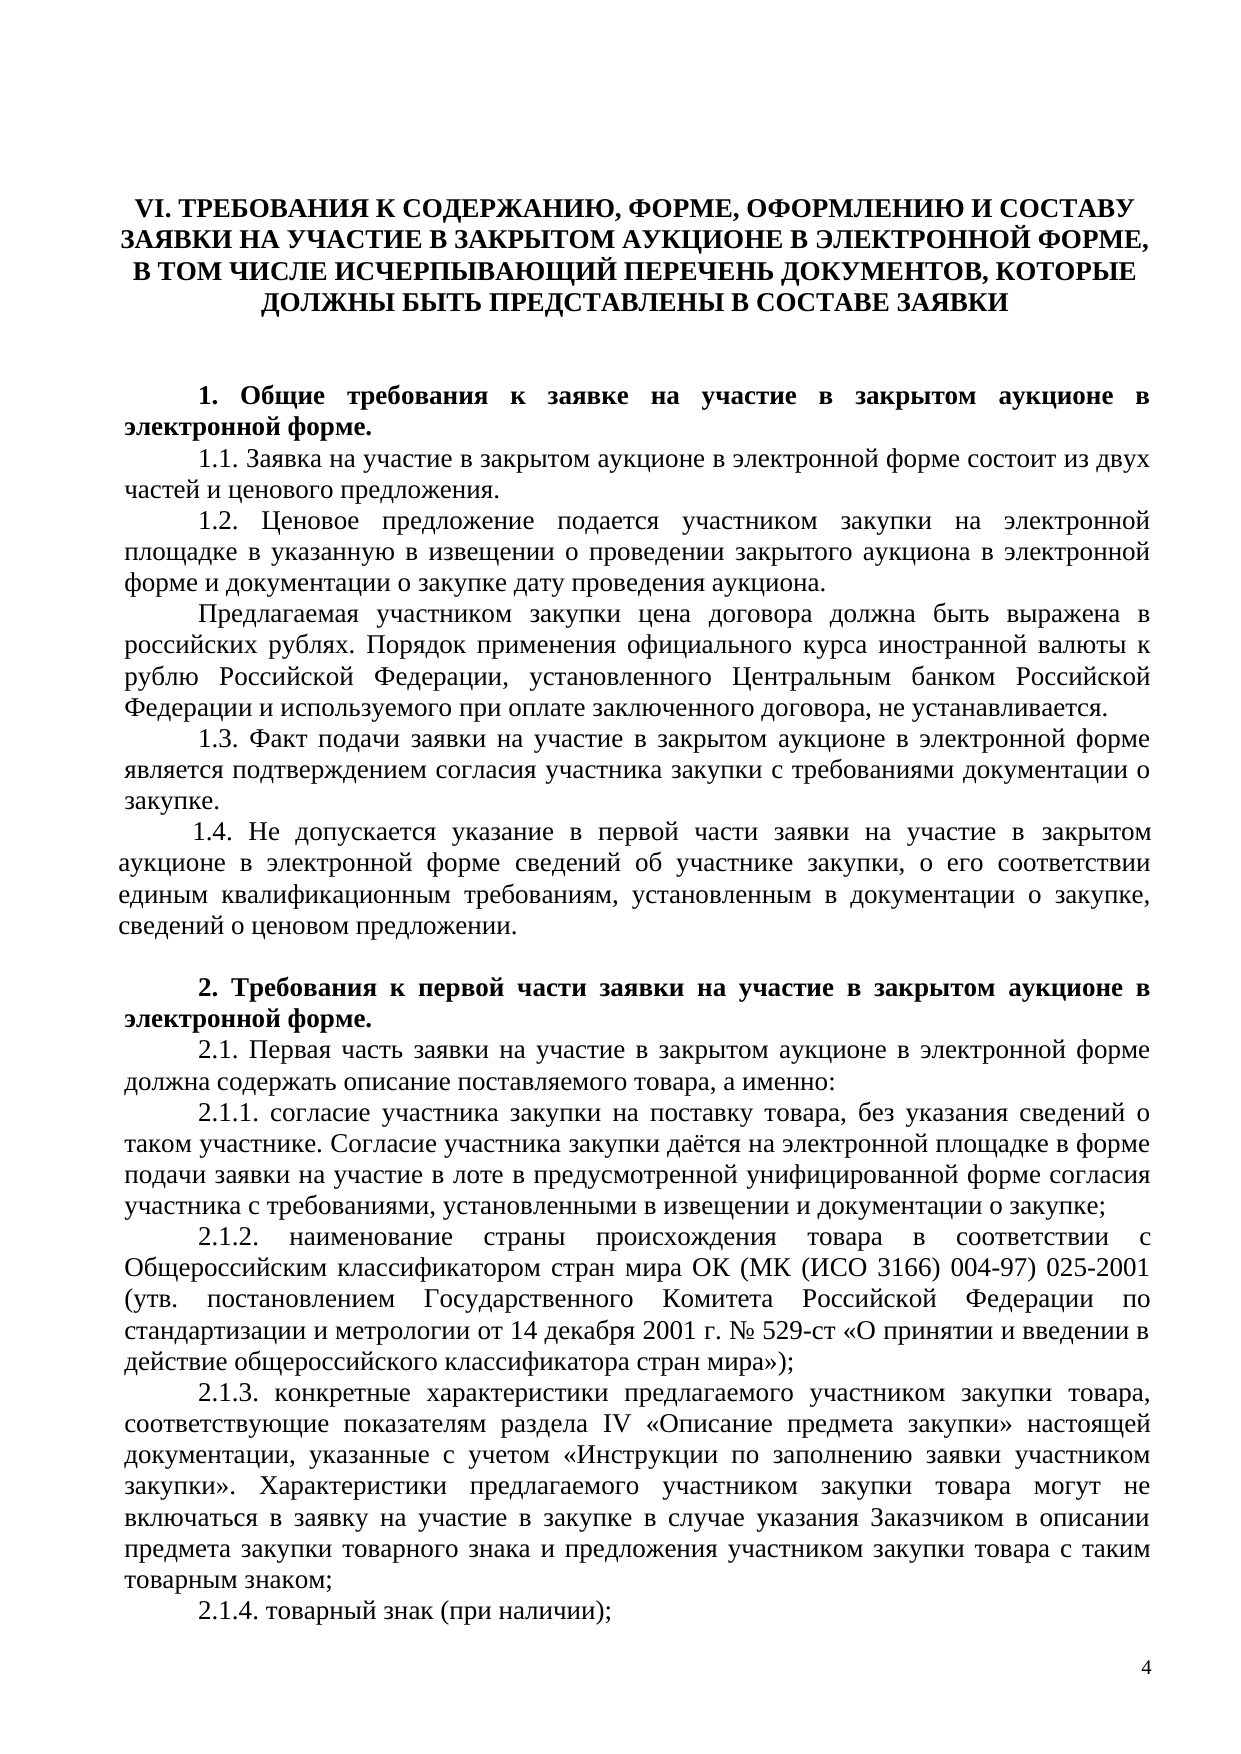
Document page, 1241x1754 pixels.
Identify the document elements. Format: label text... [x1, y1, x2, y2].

text Предлагаемая участником закупки цена договора должна быть выражена в российских рублях. Порядок применения официального курса иностранной валюты к рублю Российской Федерации, установленного Центральным банком Российской Федерации и используемого при оплате заключенного договора, не устанавливается. [124, 597, 1152, 722]
text 2.1. Первая часть заявки на участие в закрытом аукционе в электронной форме должна содержать описание поставляемого товара, а именно: [124, 1033, 1152, 1096]
text 2. Требования к первой части заявки на участие в закрытом аукционе в электронной форме. [124, 971, 1152, 1033]
text VI. ТРЕБОВАНИЯ К СОДЕРЖАНИЮ, ФОРМЕ, ОФОРМЛЕНИЮ И СОСТАВУ ЗАЯВКИ НА УЧАСТИЕ В ЗАКРЫТОМ АУКЦИОНЕ В ЭЛЕКТРОННОЙ ФОРМЕ, В ТОМ ЧИСЛЕ ИСЧЕРПЫВАЮЩИЙ ПЕРЕЧЕНЬ ДОКУМЕНТОВ, КОТОРЫЕ ДОЛЖНЫ БЫТЬ ПРЕДСТАВЛЕНЫ В СОСТАВЕ ЗАЯВКИ [118, 192, 1152, 317]
text 1.4. Не допускается указание в первой части заявки на участие в закрытом аукционе в электронной форме сведений об участнике закупки, о его соответствии единым квалификационным требованиям, установленным в документации о закупке, сведений о ценовом предложении. [118, 815, 1152, 940]
text 1.3. Факт подачи заявки на участие в закрытом аукционе в электронной форме является подтверждением согласия участника закупки с требованиями документации о закупке. [124, 722, 1152, 815]
text 1.1. Заявка на участие в закрытом аукционе в электронной форме состоит из двух частей и ценового предложения. [124, 442, 1152, 504]
text 2.1.2. наименование страны происхождения товара в соответствии с Общероссийским классификатором стран мира ОК (МК (ИСО 3166) 004-97) 025-2001 (утв. постановлением Государственного Комитета Российской Федерации по стандартизации и метрологии от 14 декабря 2001 г. № 529-ст «О принятии и введении в действие общероссийского классификатора стран мира»); [124, 1220, 1152, 1376]
text 2.1.1. согласие участника закупки на поставку товара, без указания сведений о таком участнике. Согласие участника закупки даётся на электронной площадке в форме подачи заявки на участие в лоте в предусмотренной унифицированной форме согласия участника с требованиями, установленными в извещении и документации о закупке; [124, 1096, 1152, 1220]
text 1.2. Ценовое предложение подается участником закупки на электронной площадке в указанную в извещении о проведении закрытого аукциона в электронной форме и документации о закупке дату проведения аукциона. [124, 504, 1152, 597]
text 2.1.4. товарный знак (при наличии); [124, 1594, 1152, 1625]
text 1. Общие требования к заявке на участие в закрытом аукционе в электронной форме. [124, 379, 1152, 442]
text 2.1.3. конкретные характеристики предлагаемого участником закупки товара, соответствующие показателям раздела IV «Описание предмета закупки» настоящей документации, указанные с учетом «Инструкции по заполнению заявки участником закупки». Характеристики предлагаемого участником закупки товара могут не включаться в заявку на участие в закупке в случае указания Заказчиком в описании предмета закупки товарного знака и предложения участником закупки товара с таким товарным знаком; [124, 1376, 1152, 1594]
